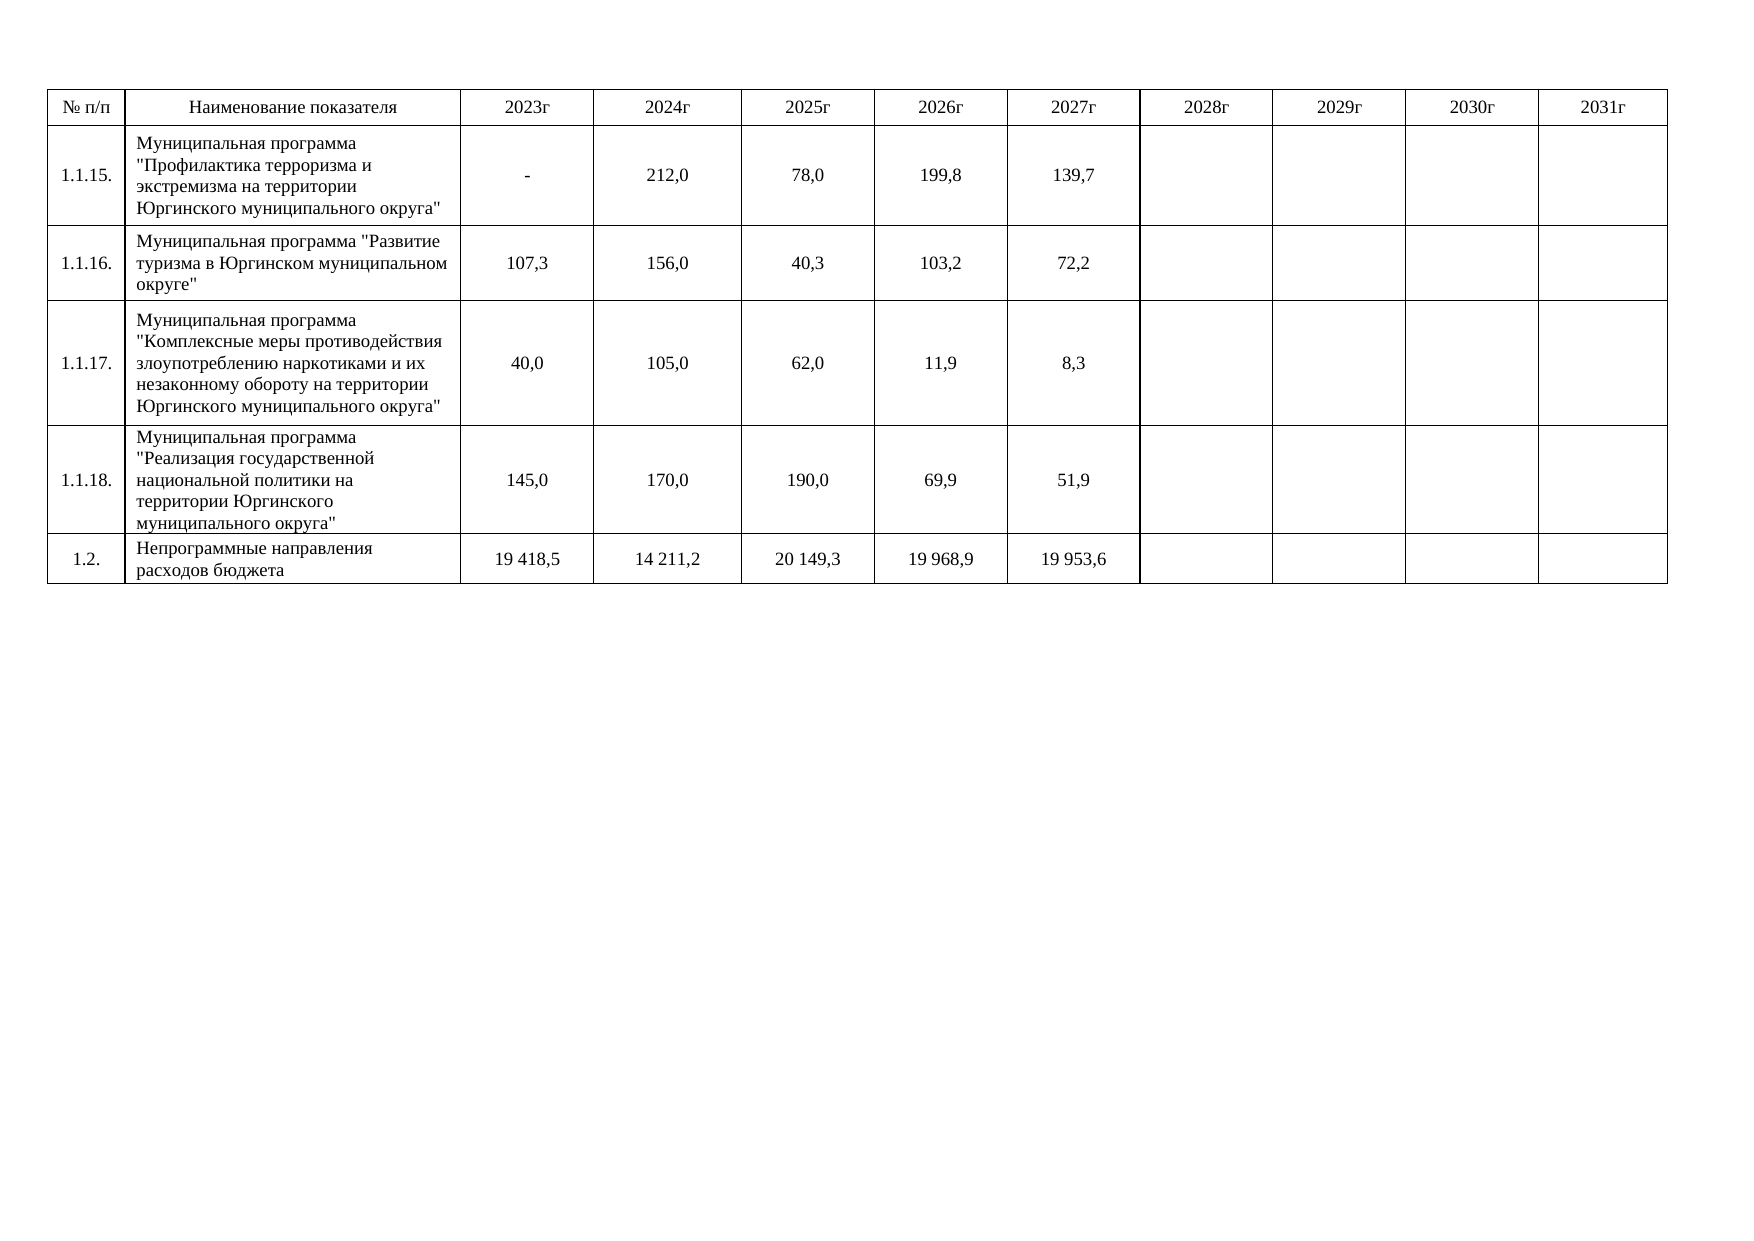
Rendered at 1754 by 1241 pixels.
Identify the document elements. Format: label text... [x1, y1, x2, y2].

table_cell 156,0 [594, 226, 741, 299]
table_cell 8,3 [1008, 301, 1139, 424]
table_header № п/п [48, 90, 124, 124]
table_cell 212,0 [594, 126, 741, 224]
table_cell 19 418,5 [461, 534, 593, 583]
table_header 2029г [1273, 90, 1405, 124]
table_cell 19 968,9 [875, 534, 1007, 583]
table_cell 78,0 [742, 126, 874, 224]
table_cell [1141, 534, 1272, 583]
table_cell 72,2 [1008, 226, 1139, 299]
table_cell Непрограммные направления расходов бюджета [126, 534, 460, 583]
table_cell [1539, 534, 1667, 583]
table_cell 69,9 [875, 426, 1007, 533]
table_header 2028г [1141, 90, 1272, 124]
table_cell 14 211,2 [594, 534, 741, 583]
table_header 2026г [875, 90, 1007, 124]
table_header 2023г [461, 90, 593, 124]
table_cell [1273, 301, 1405, 424]
table_cell [1141, 226, 1272, 299]
table_cell [1273, 226, 1405, 299]
table_header 2027г [1008, 90, 1139, 124]
table_cell 19 953,6 [1008, 534, 1139, 583]
table_cell [1273, 534, 1405, 583]
table_cell 40,3 [742, 226, 874, 299]
table_cell [1141, 426, 1272, 533]
table_cell Муниципальная программа "Развитие туризма в Юргинском муниципальном округе" [126, 226, 460, 299]
table_cell 1.1.18. [48, 426, 124, 533]
table_header 2025г [742, 90, 874, 124]
table_cell [1539, 301, 1667, 424]
table_cell 103,2 [875, 226, 1007, 299]
table_cell [1141, 301, 1272, 424]
table_cell 1.1.17. [48, 301, 124, 424]
table_cell - [461, 126, 593, 224]
table_cell Муниципальная программа "Комплексные меры противодействия злоупотреблению наркотиками и их незаконному обороту на территории Юргинского муниципального округа" [126, 301, 460, 424]
table_cell [1539, 426, 1667, 533]
table_cell 105,0 [594, 301, 741, 424]
table_cell 1.2. [48, 534, 124, 583]
table_cell Муниципальная программа "Профилактика терроризма и экстремизма на территории Юргинского муниципального округа" [126, 126, 460, 224]
table_cell [1539, 126, 1667, 224]
table_cell 139,7 [1008, 126, 1139, 224]
table_header 2031г [1539, 90, 1667, 124]
table_cell [1406, 534, 1538, 583]
table_cell [1539, 226, 1667, 299]
table_cell 11,9 [875, 301, 1007, 424]
table_cell 62,0 [742, 301, 874, 424]
table_cell 190,0 [742, 426, 874, 533]
table_cell 20 149,3 [742, 534, 874, 583]
table_header Наименование показателя [126, 90, 460, 124]
table_header 2030г [1406, 90, 1538, 124]
table_cell [1273, 126, 1405, 224]
table_cell [1406, 426, 1538, 533]
table_cell 40,0 [461, 301, 593, 424]
table_cell [1273, 426, 1405, 533]
table_cell [1406, 126, 1538, 224]
table_header 2024г [594, 90, 741, 124]
table_cell 51,9 [1008, 426, 1139, 533]
table_cell [1406, 301, 1538, 424]
table_cell Муниципальная программа "Реализация государственной национальной политики на территории Юргинского муниципального округа" [126, 426, 460, 533]
table_cell 107,3 [461, 226, 593, 299]
table_cell 145,0 [461, 426, 593, 533]
table_cell 170,0 [594, 426, 741, 533]
table_cell [1406, 226, 1538, 299]
table_cell [1141, 126, 1272, 224]
table_cell 1.1.15. [48, 126, 124, 224]
table_cell 1.1.16. [48, 226, 124, 299]
table_cell 199,8 [875, 126, 1007, 224]
